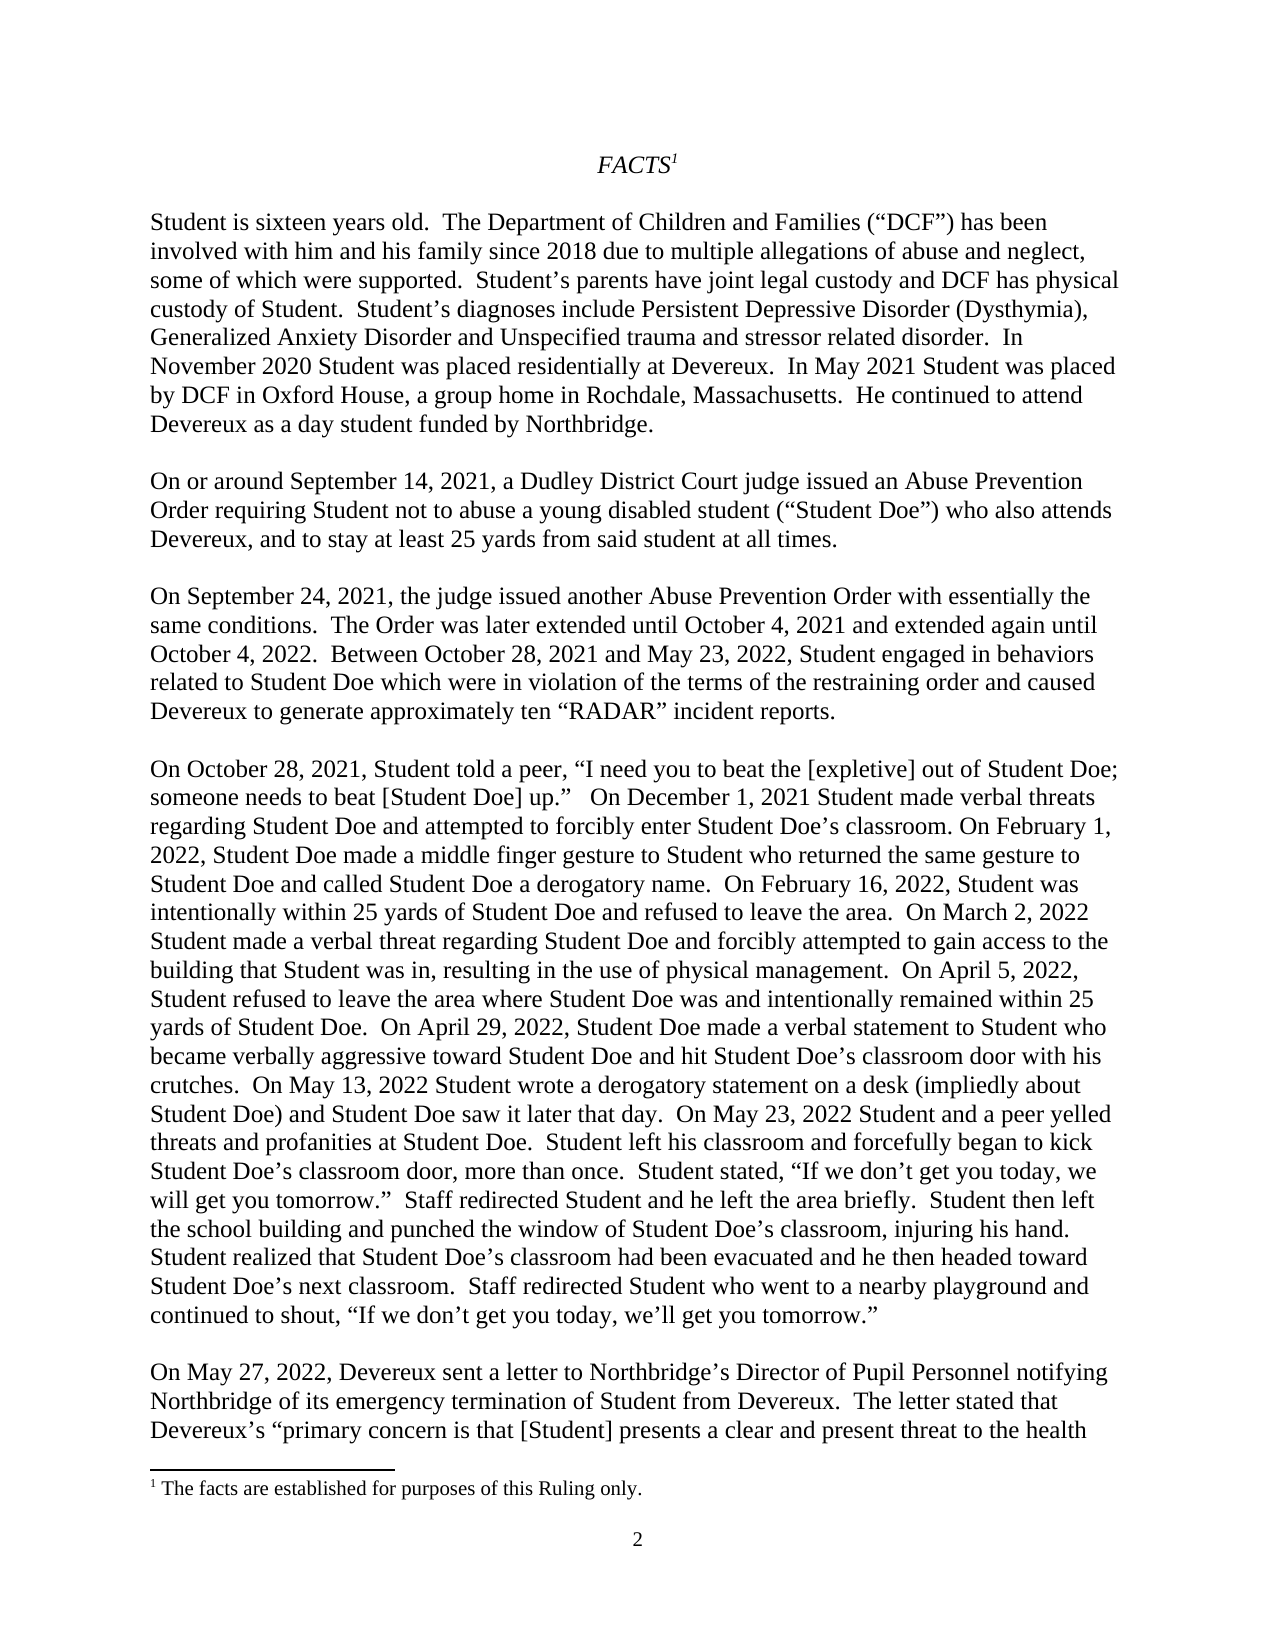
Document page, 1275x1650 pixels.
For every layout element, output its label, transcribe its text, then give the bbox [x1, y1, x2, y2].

text Student is sixteen years old. The Department of Children and Families (“DCF”) has been involved with him and his family since 2018 due to multiple allegations of abuse and neglect, some of which were supported. Student’s parents have joint legal custody and DCF has physical custody of Student. Student’s diagnoses include Persistent Depressive Disorder (Dysthymia), Generalized Anxiety Disorder and Unspecified trauma and stressor related disorder. In November 2020 Student was placed residentially at Devereux. In May 2021 Student was placed by DCF in Oxford House, a group home in Rochdale, Massachusetts. He continued to attend Devereux as a day student funded by Northbridge. [150, 207, 1125, 437]
text On or around September 14, 2021, a Dudley District Court judge issued an Abuse Prevention Order requiring Student not to abuse a young disabled student (“Student Doe”) who also attends Devereux, and to stay at least 25 yards from said student at all times. [150, 466, 1125, 552]
text On October 28, 2021, Student told a peer, “I need you to beat the [expletive] out of Student Doe; someone needs to beat [Student Doe] up.” On December 1, 2021 Student made verbal threats regarding Student Doe and attempted to forcibly enter Student Doe’s classroom. On February 1, 2022, Student Doe made a middle finger gesture to Student who returned the same gesture to Student Doe and called Student Doe a derogatory name. On February 16, 2022, Student was intentionally within 25 yards of Student Doe and refused to leave the area. On March 2, 2022 Student made a verbal threat regarding Student Doe and forcibly attempted to gain access to the building that Student was in, resulting in the use of physical management. On April 5, 2022, Student refused to leave the area where Student Doe was and intentionally remained within 25 yards of Student Doe. On April 29, 2022, Student Doe made a verbal statement to Student who became verbally aggressive toward Student Doe and hit Student Doe’s classroom door with his crutches. On May 13, 2022 Student wrote a derogatory statement on a desk (impliedly about Student Doe) and Student Doe saw it later that day. On May 23, 2022 Student and a peer yelled threats and profanities at Student Doe. Student left his classroom and forcefully began to kick Student Doe’s classroom door, more than once. Student stated, “If we don’t get you today, we will get you tomorrow.” Staff redirected Student and he left the area briefly. Student then left the school building and punched the window of Student Doe’s classroom, injuring his hand. Student realized that Student Doe’s classroom had been evacuated and he then headed toward Student Doe’s next classroom. Staff redirected Student who went to a nearby playground and continued to shout, “If we don’t get you today, we’ll get you tomorrow.” [150, 754, 1125, 1329]
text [150, 1357, 1125, 1444]
text FACTS [150, 150, 1125, 179]
text On September 24, 2021, the judge issued another Abuse Prevention Order with essentially the same conditions. The Order was later extended until October 4, 2021 and extended again until October 4, 2022. Between October 28, 2021 and May 23, 2022, Student engaged in behaviors related to Student Doe which were in violation of the terms of the restraining order and caused Devereux to generate approximately ten “RADAR” incident reports. [150, 581, 1125, 725]
